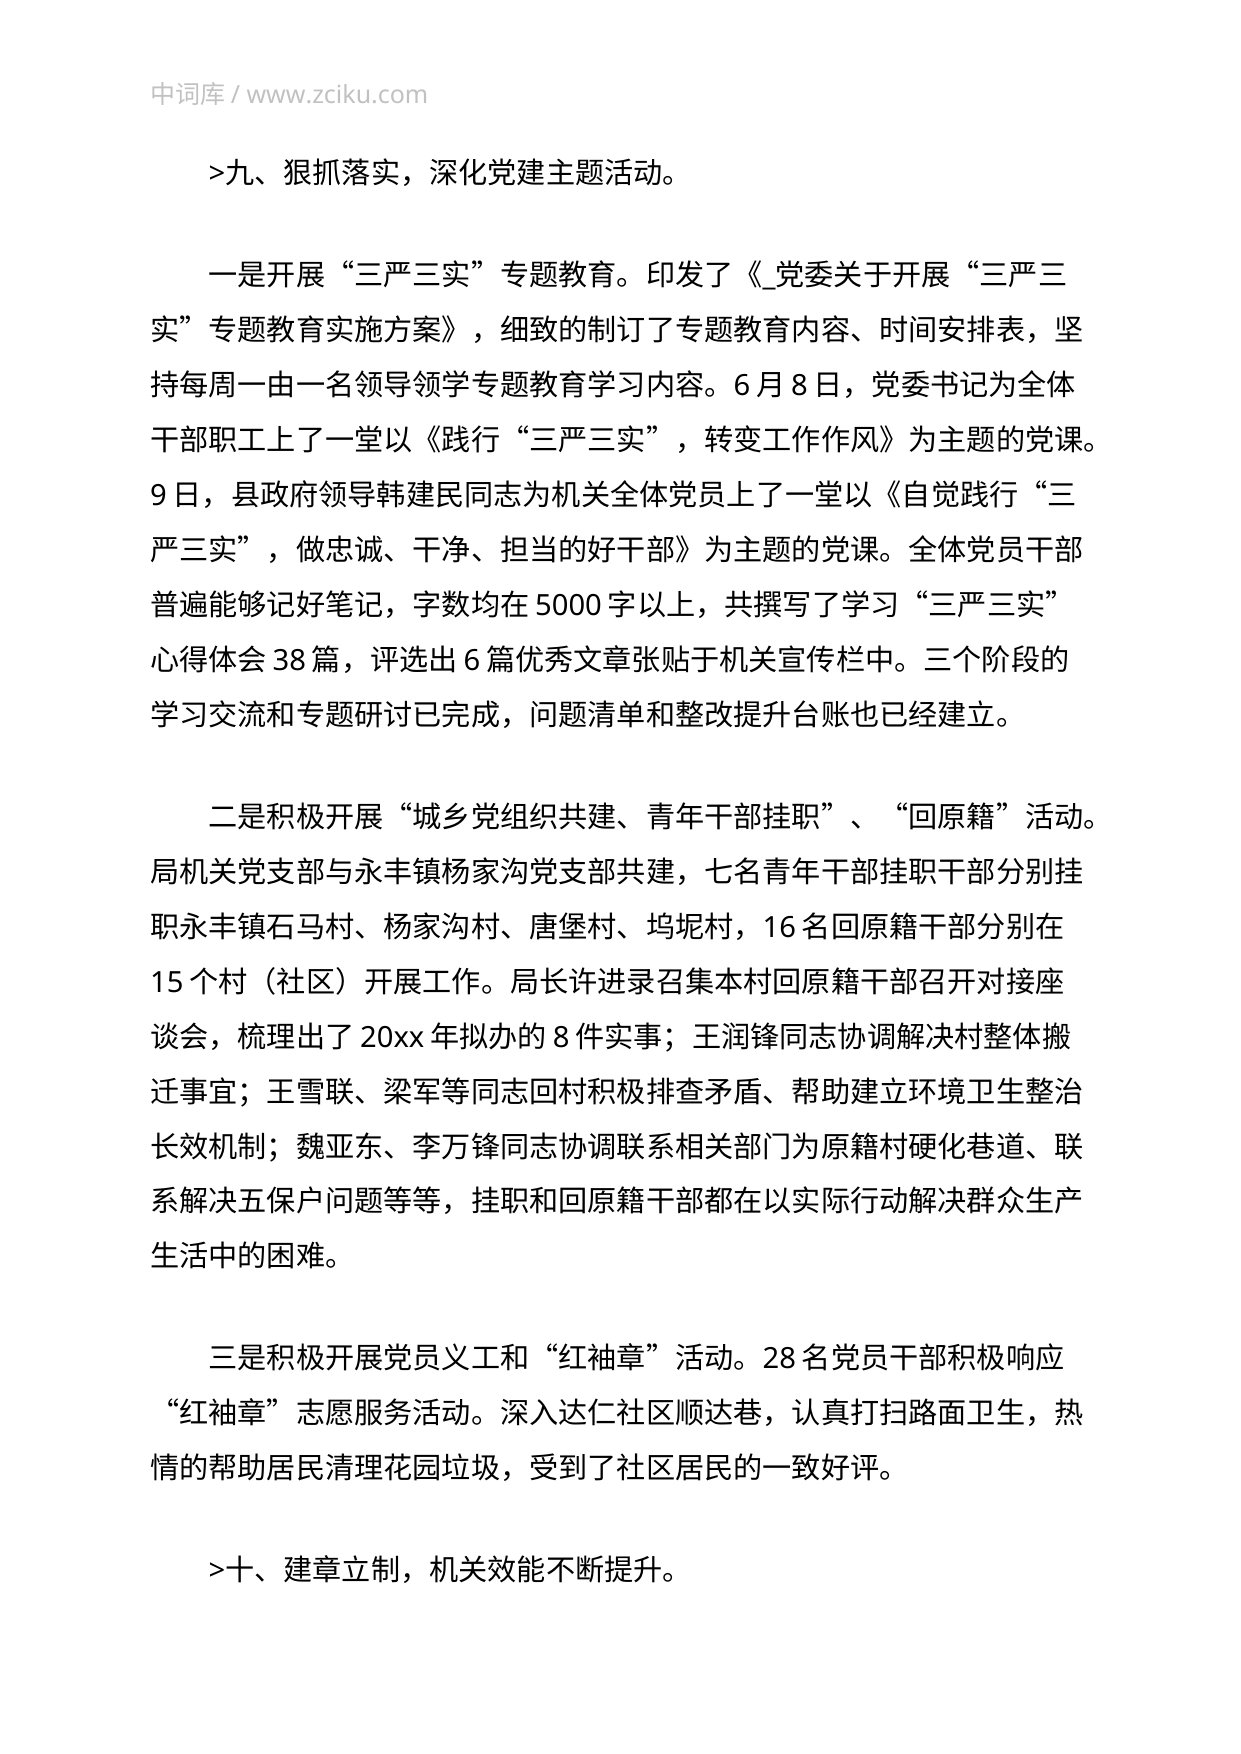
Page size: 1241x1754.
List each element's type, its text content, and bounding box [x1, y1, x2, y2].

text 一是开展“三严三实”专题教育。印发了《_党委关于开展“三严三实”专题教育实施方案》，细致的制订了专题教育内容、时间安排表，坚持每周一由一名领导领学专题教育学习内容。6月8日，党委书记为全体干部职工上了一堂以《践行“三严三实”，转变工作作风》为主题的党课。9日，县政府领导韩建民同志为机关全体党员上了一堂以《自觉践行“三严三实”，做忠诚、干净、担当的好干部》为主题的党课。全体党员干部普遍能够记好笔记，字数均在5000字以上，共撰写了学习“三严三实”心得体会38篇，评选出6篇优秀文章张贴于机关宣传栏中。三个阶段的学习交流和专题研讨已完成，问题清单和整改提升台账也已经建立。 [150, 252, 1090, 734]
text 三是积极开展党员义工和“红袖章”活动。28名党员干部积极响应“红袖章”志愿服务活动。深入达仁社区顺达巷，认真打扫路面卫生，热情的帮助居民清理花园垃圾，受到了社区居民的一致好评。 [150, 1335, 1090, 1487]
text >十、建章立制，机关效能不断提升。 [150, 1546, 1090, 1589]
text >九、狠抓落实，深化党建主题活动。 [150, 150, 1090, 192]
text 二是积极开展“城乡党组织共建、青年干部挂职”、“回原籍”活动。局机关党支部与永丰镇杨家沟党支部共建，七名青年干部挂职干部分别挂职永丰镇石马村、杨家沟村、唐堡村、坞坭村，16名回原籍干部分别在15个村（社区）开展工作。局长许进录召集本村回原籍干部召开对接座谈会，梳理出了20xx年拟办的8件实事；王润锋同志协调解决村整体搬迁事宜；王雪联、梁军等同志回村积极排查矛盾、帮助建立环境卫生整治长效机制；魏亚东、李万锋同志协调联系相关部门为原籍村硬化巷道、联系解决五保户问题等等，挂职和回原籍干部都在以实际行动解决群众生产生活中的困难。 [150, 793, 1090, 1275]
